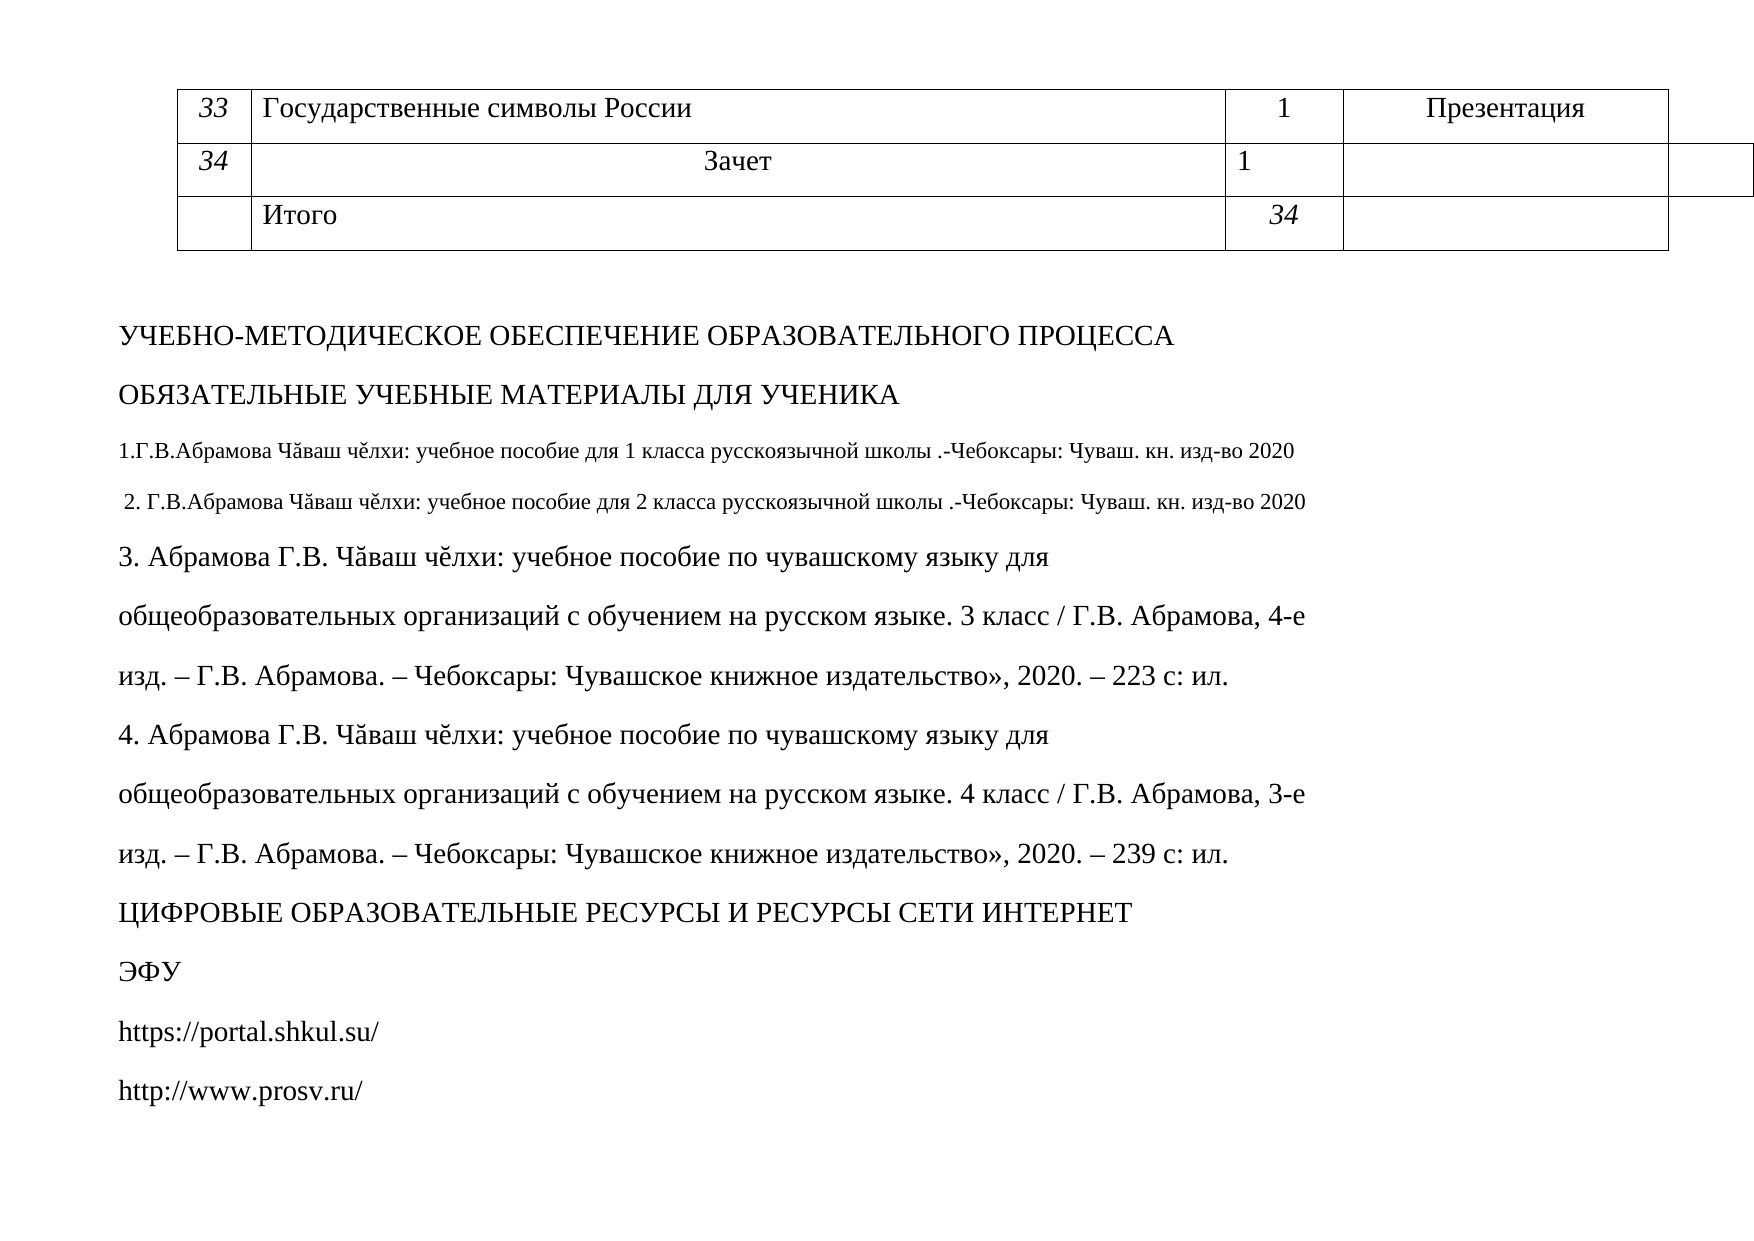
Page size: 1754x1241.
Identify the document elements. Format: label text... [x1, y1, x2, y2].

table_cell [1344, 144, 1668, 196]
text ЭФУ [118, 954, 1636, 988]
table_cell [1344, 197, 1668, 250]
text 4. Абрамова Г.В. Чăваш чĕлхи: учебное пособие по чувашскому языку для [118, 717, 1636, 751]
text https://portal.shkul.su/ [118, 1014, 1636, 1047]
table_cell Государственные символы России [252, 90, 1225, 142]
text 1.Г.В.Абрамова Чăваш чěлхи: учебное пособие для 1 класса русскоязычной школы .-Чебоксары: Чуваш. кн. изд-во 2020 [118, 437, 1636, 463]
text УЧЕБНО-МЕТОДИЧЕСКОЕ ОБЕСПЕЧЕНИЕ ОБРАЗОВАТЕЛЬНОГО ПРОЦЕССА [118, 318, 1636, 352]
text http://www.prosv.ru/ [118, 1073, 1636, 1107]
text 3. Абрамова Г.В. Чăваш чĕлхи: учебное пособие по чувашскому языку для [118, 539, 1636, 572]
table_cell 34 [1226, 197, 1343, 250]
table_cell [178, 197, 251, 250]
table_cell 1 [1226, 90, 1343, 142]
table_cell Зачет [252, 144, 1225, 196]
text общеобразовательных организаций с обучением на русском языке. 4 класс / Г.В. Абрамова, 3-е [118, 776, 1636, 810]
table_cell 33 [178, 90, 251, 142]
text ОБЯЗАТЕЛЬНЫЕ УЧЕБНЫЕ МАТЕРИАЛЫ ДЛЯ УЧЕНИКА [118, 377, 1636, 411]
text 2. Г.В.Абрамова Чăваш чěлхи: учебное пособие для 2 класса русскоязычной школы .-Чебоксары: Чуваш. кн. изд-во 2020 [118, 488, 1636, 514]
table_cell 34 [178, 144, 251, 196]
text общеобразовательных организаций с обучением на русском языке. 3 класс / Г.В. Абрамова, 4-е [118, 598, 1636, 632]
text ЦИФРОВЫЕ ОБРАЗОВАТЕЛЬНЫЕ РЕСУРСЫ И РЕСУРСЫ СЕТИ ИНТЕРНЕТ [118, 895, 1636, 929]
table_cell Презентация [1344, 90, 1668, 142]
text изд. – Г.В. Абрамова. – Чебоксары: Чувашское книжное издательство», 2020. – 239 с: ил. [118, 836, 1636, 869]
table_cell [1669, 144, 1753, 196]
text изд. – Г.В. Абрамова. – Чебоксары: Чувашское книжное издательство», 2020. – 223 с: ил. [118, 658, 1636, 691]
table_cell Итого [252, 197, 1225, 250]
table_cell 1 [1226, 144, 1343, 196]
